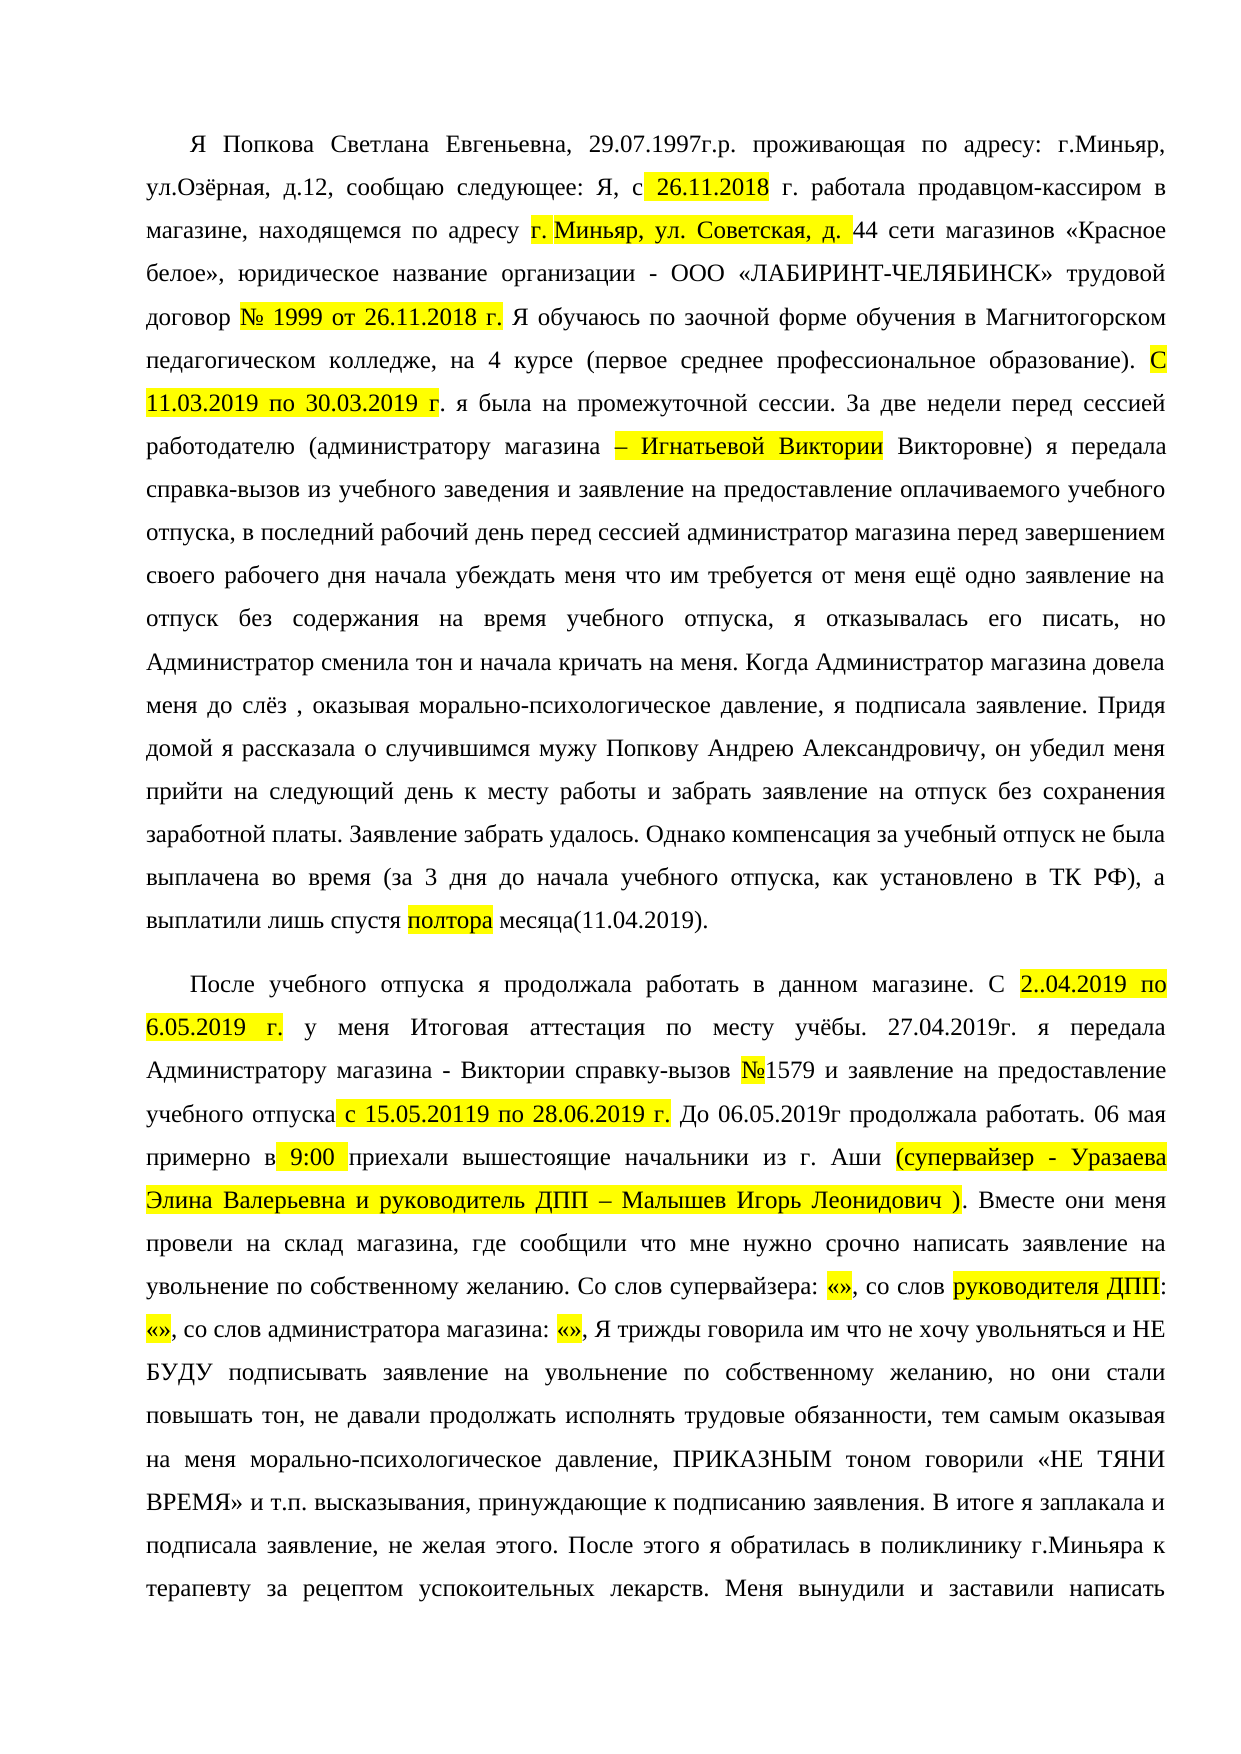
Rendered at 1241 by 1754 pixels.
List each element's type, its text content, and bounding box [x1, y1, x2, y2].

text Я Попкова Светлана Евгеньевна, 29.07.1997г.р. проживающая по адресу: г.Миньяр, ул.Озёрная, д.12, сообщаю следующее: Я, с 26.11.2018 г. работала продавцом-кассиром в магазине, находящемся по адресу г. Миньяр, ул. Советская, д. 44 сети магазинов «Красное белое», юридическое название организации - ООО «ЛАБИРИНТ-ЧЕЛЯБИНСК» трудовой договор № 1999 от 26.11.2018 г. Я обучаюсь по заочной форме обучения в Магнитогорском педагогическом колледже, на 4 курсе (первое среднее профессиональное образование). С 11.03.2019 по 30.03.2019 г. я была на промежуточной сессии. За две недели перед сессией работодателю (администратору магазина – Игнатьевой Виктории Викторовне) я передала справка-вызов из учебного заведения и заявление на предоставление оплачиваемого учебного отпуска, в последний рабочий день перед сессией администратор магазина перед завершением своего рабочего дня начала убеждать меня что им требуется от меня ещё одно заявление на отпуск без содержания на время учебного отпуска, я отказывалась его писать, но Администратор сменила тон и начала кричать на меня. Когда Администратор магазина довела меня до слёз , оказывая морально-психологическое давление, я подписала заявление. Придя домой я рассказала о случившимся мужу Попкову Андрею Александровичу, он убедил меня прийти на следующий день к месту работы и забрать заявление на отпуск без сохранения заработной платы. Заявление забрать удалось. Однако компенсация за учебный отпуск не была выплачена во время (за 3 дня до начала учебного отпуска, как установлено в ТК РФ), а выплатили лишь спустя полтора месяца(11.04.2019). [146, 129, 1167, 934]
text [146, 969, 1167, 1602]
